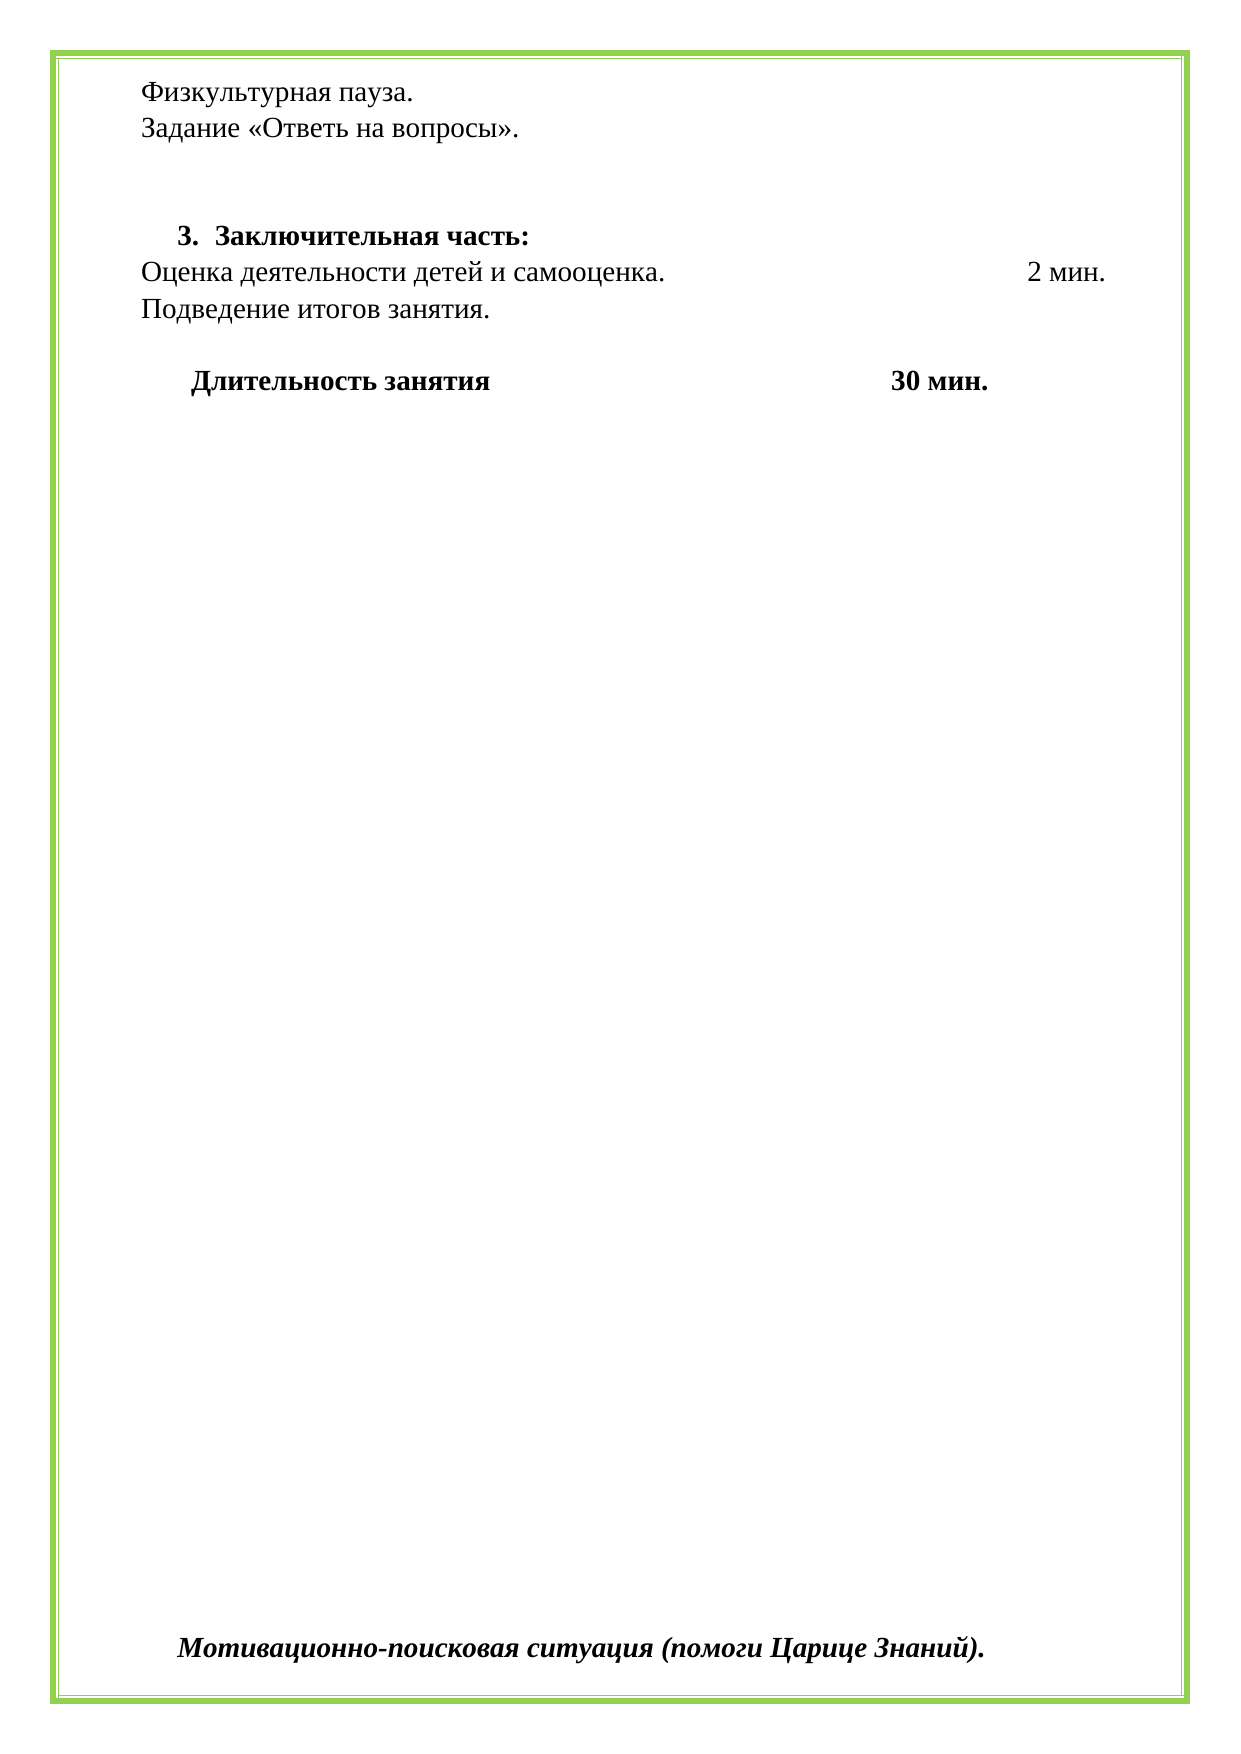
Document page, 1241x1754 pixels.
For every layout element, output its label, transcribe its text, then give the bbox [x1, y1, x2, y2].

list Длительность занятия 30 мин. [103, 363, 1152, 397]
list Оценка деятельности детей и самооценка. 2 мин. [141, 254, 1152, 288]
list Задание «Ответь на вопросы». [141, 110, 1152, 143]
list Подведение итогов занятия. [141, 291, 1152, 324]
list Физкультурная пауза. [141, 74, 1152, 107]
list Заключительная часть: [177, 218, 1152, 252]
text Мотивационно-поисковая ситуация (помоги Царице Знаний). [177, 1631, 1152, 1664]
